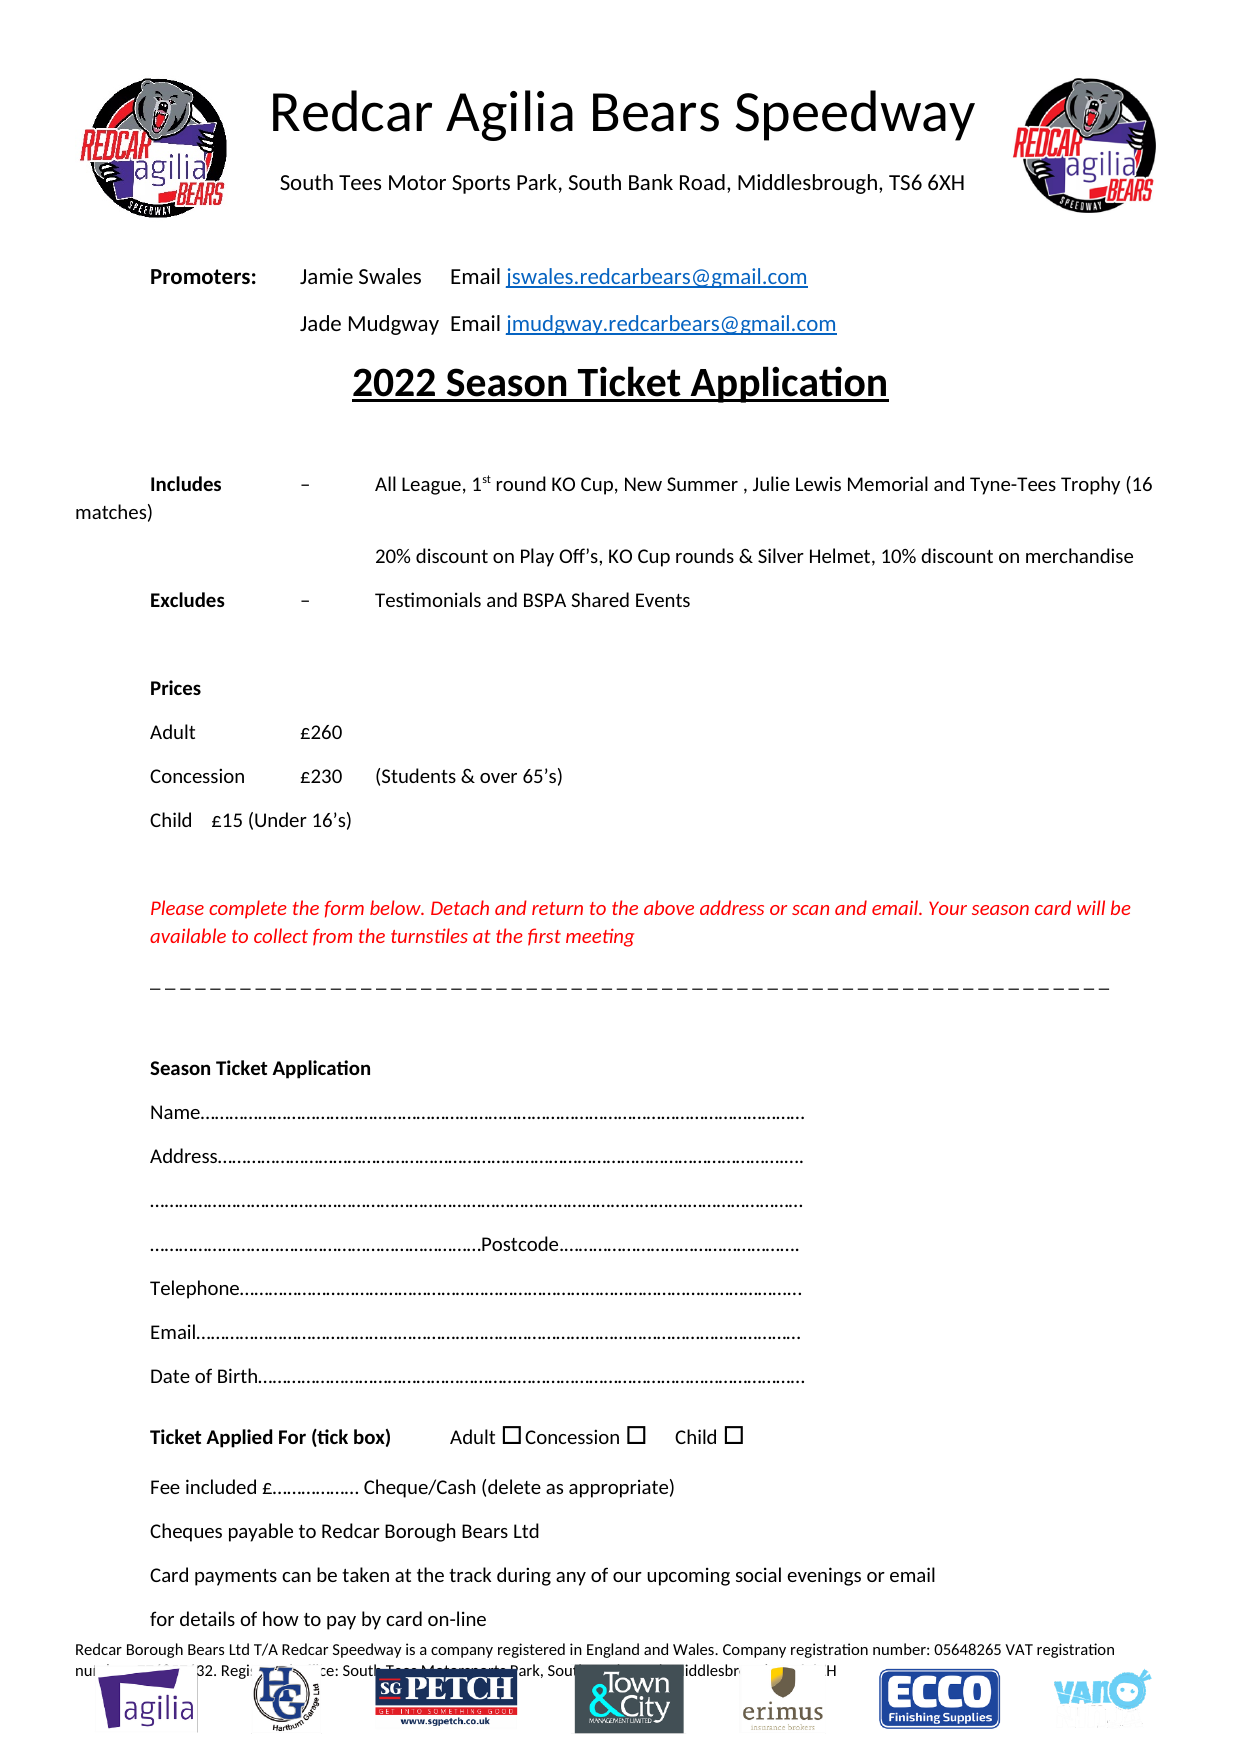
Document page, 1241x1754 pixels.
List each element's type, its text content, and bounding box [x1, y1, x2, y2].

text Telephone……………………………………………………………………………………………………... [75, 1276, 1165, 1301]
text Redcar Agilia Bears Speedway [237, 75, 1008, 146]
text for details of how to pay by card on-line [75, 1606, 1165, 1631]
text Fee included £……………… Cheque/Cash (delete as appropriate) [75, 1474, 1165, 1499]
text Season Ticket Application [75, 1055, 1165, 1081]
text Includes – All League, 1st round KO Cup, New Summer , Julie Lewis Memorial and Tyne-Tees Trophy (16 matches) [75, 472, 1165, 524]
text Address……………………………………………………………………………………………………….…. [75, 1143, 1165, 1169]
picture [1008, 75, 1166, 217]
picture [75, 75, 237, 222]
text Jade Mudgway Email jmudgway.redcarbears@gmail.com [75, 309, 1165, 337]
text Email……………………………………………………………………………………………………………… [75, 1319, 1165, 1345]
text Promoters: Jamie Swales Email jswales.redcarbears@gmail.com [75, 262, 1165, 290]
text Prices [75, 675, 1165, 701]
text Adult £260 [75, 719, 1165, 745]
text Ticket Applied For (tick box) Adult □ Concession □ Child □ [75, 1408, 1165, 1453]
text Please complete the form below. Detach and return to the above address or scan and email. Your season card will be available to collect from the turnstiles at the first meeting [150, 896, 1165, 948]
text ……………………………………………………………Postcode.…………………………………………. [75, 1231, 1165, 1257]
text Card payments can be taken at the track during any of our upcoming social evenings or email [75, 1562, 1165, 1587]
text ………………………………………………………………………………………………….…………………… [75, 1187, 1165, 1213]
text 20% discount on Play Off’s, KO Cup rounds & Silver Helmet, 10% discount on merchandise [75, 543, 1165, 568]
text Concession £230 (Students & over 65’s) [75, 763, 1165, 789]
text Child £15 (Under 16’s) [75, 807, 1165, 833]
text Cheques payable to Redcar Borough Bears Ltd [75, 1518, 1165, 1543]
text South Tees Motor Sports Park, South Bank Road, Middlesbrough, TS6 6XH [237, 168, 1008, 197]
text Date of Birth…………………………………………………………………………………………………… [75, 1364, 1165, 1389]
text Excludes – Testimonials and BSPA Shared Events [75, 587, 1165, 613]
text _ _ _ _ _ _ _ _ _ _ _ _ _ _ _ _ _ _ _ _ _ _ _ _ _ _ _ _ _ _ _ _ _ _ _ _ _ _ _ _ _ _ _ _ _ _ _ _ _ _ _ _ _ _ _ _ _ _ _ _ _ _ _ _ [75, 967, 1165, 992]
text Name……………………………………………………………………………………………………………… [75, 1099, 1165, 1125]
text 2022 Season Ticket Application [75, 356, 1165, 407]
picture [75, 1649, 1166, 1747]
